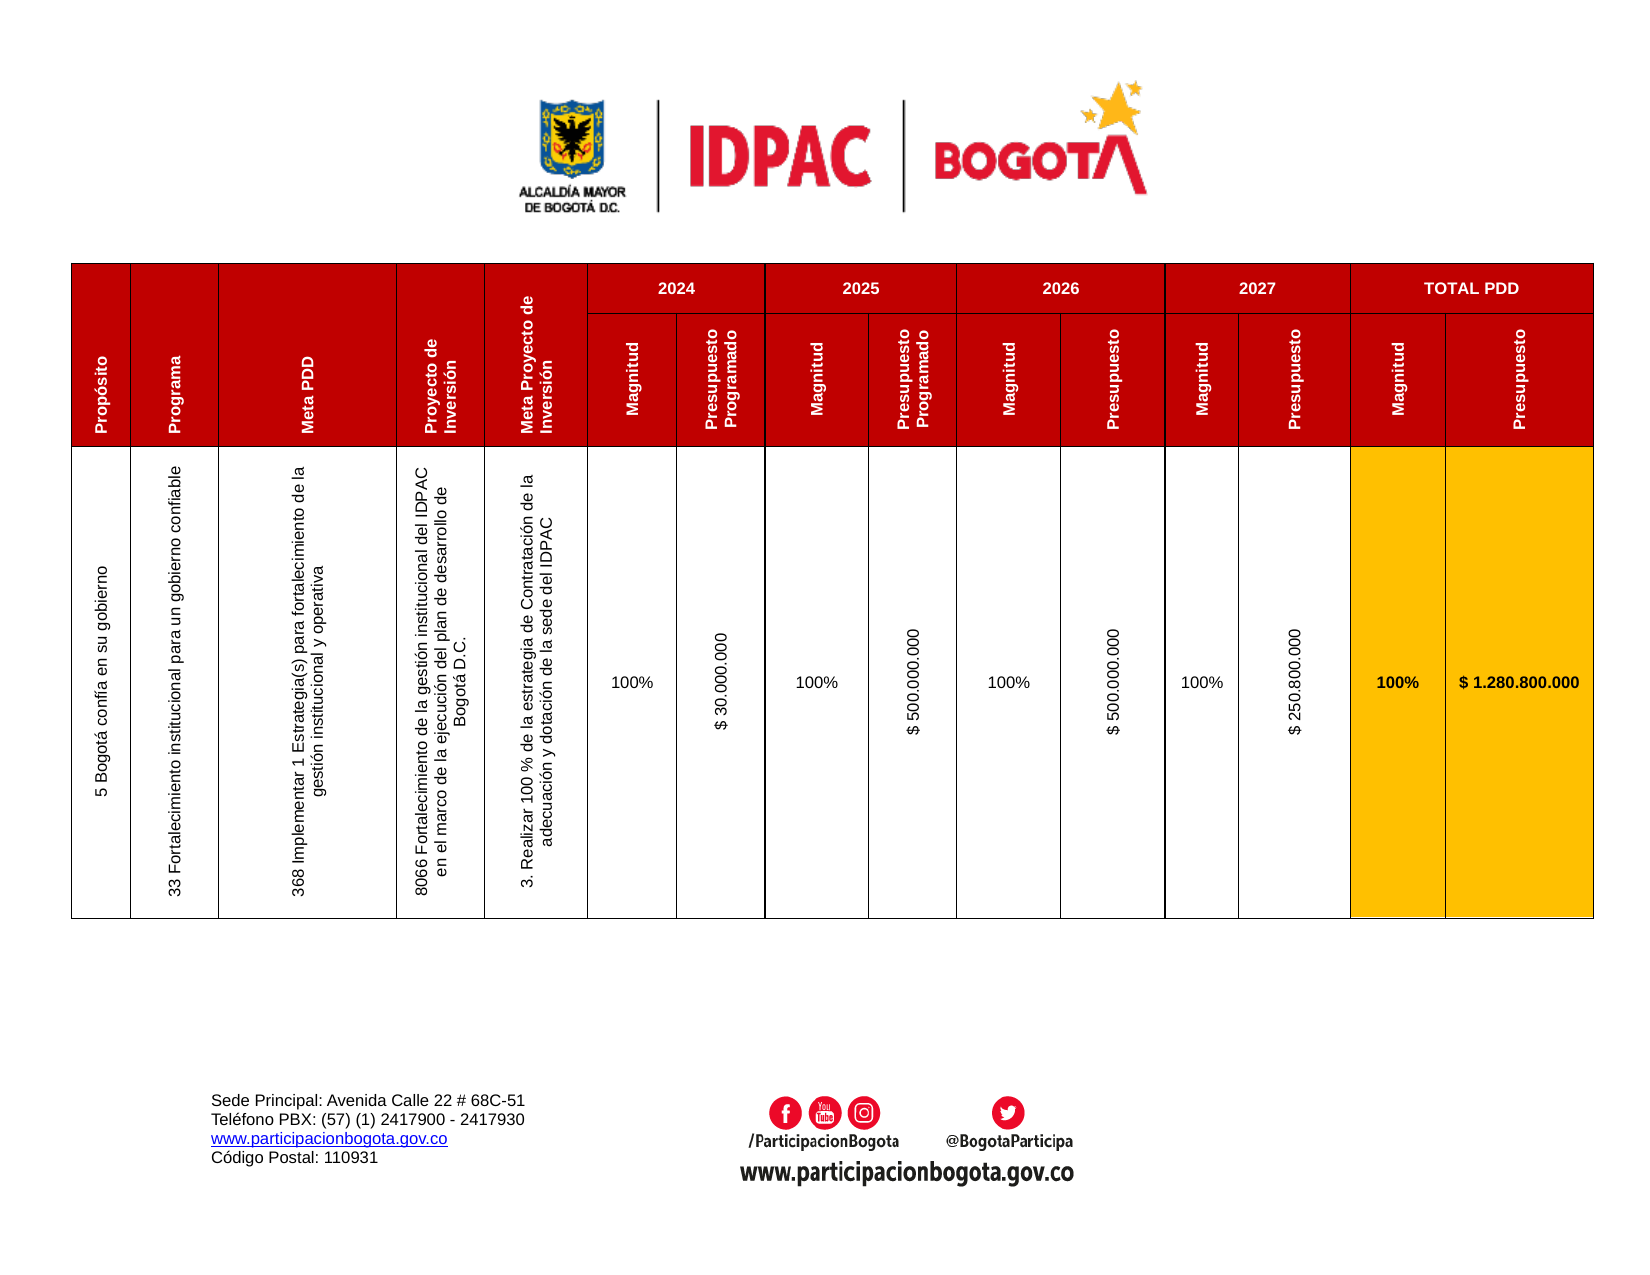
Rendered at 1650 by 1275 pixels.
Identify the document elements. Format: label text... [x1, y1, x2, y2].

table_cell Magnitud [588, 314, 676, 446]
table_cell Magnitud [766, 314, 868, 446]
table_cell 100% [1351, 447, 1445, 917]
table_header 2025 [766, 264, 956, 313]
table_cell 5 Bogotá confía en su gobierno [72, 447, 130, 917]
table_cell 3. Realizar 100 % de la estrategia de Contratación de la adecuación y dotación de la sede del IDPAC [485, 447, 587, 917]
table_header TOTAL PDD [1351, 264, 1593, 313]
table_header Programa [131, 264, 218, 446]
table_cell Magnitud [957, 314, 1060, 446]
table_cell 33 Fortalecimiento institucional para un gobierno confiable [131, 447, 218, 917]
table_header 2026 [957, 264, 1164, 313]
picture [507, 73, 1158, 229]
table_cell Magnitud [1166, 314, 1238, 446]
table_cell 100% [957, 447, 1060, 917]
table_cell $ 1.280.800.000 [1446, 447, 1593, 917]
table_cell $ 30.000.000 [677, 447, 764, 917]
table_cell Presupuesto [1061, 314, 1164, 446]
table_cell 100% [588, 447, 676, 917]
table_cell 100% [1166, 447, 1238, 917]
table_cell Presupuesto Programado [677, 314, 764, 446]
table_cell $ 500.000.000 [1061, 447, 1164, 917]
table_cell Presupuesto [1239, 314, 1350, 446]
table_cell Presupuesto Programado [869, 314, 956, 446]
table_cell Magnitud [1351, 314, 1445, 446]
table_cell $ 500.000.000 [869, 447, 956, 917]
table_header Meta Proyecto de Inversión [485, 264, 587, 446]
table_header 2027 [1166, 264, 1350, 313]
table_cell Presupuesto [1446, 314, 1593, 446]
table_cell 368 Implementar 1 Estrategia(s) para fortalecimiento de la gestión institucional y operativa [219, 447, 396, 917]
table_header Proyecto de Inversión [397, 264, 484, 446]
table_cell 100% [766, 447, 868, 917]
table_cell $ 250.800.000 [1239, 447, 1350, 917]
table_header Meta PDD [219, 264, 396, 446]
table_header Propósito [72, 264, 130, 446]
picture [736, 1090, 1081, 1193]
table_header 2024 [588, 264, 764, 313]
table_cell 8066 Fortalecimiento de la gestión institucional del IDPAC en el marco de la ejecución del plan de desarrollo de Bogotá D.C. [397, 447, 484, 917]
